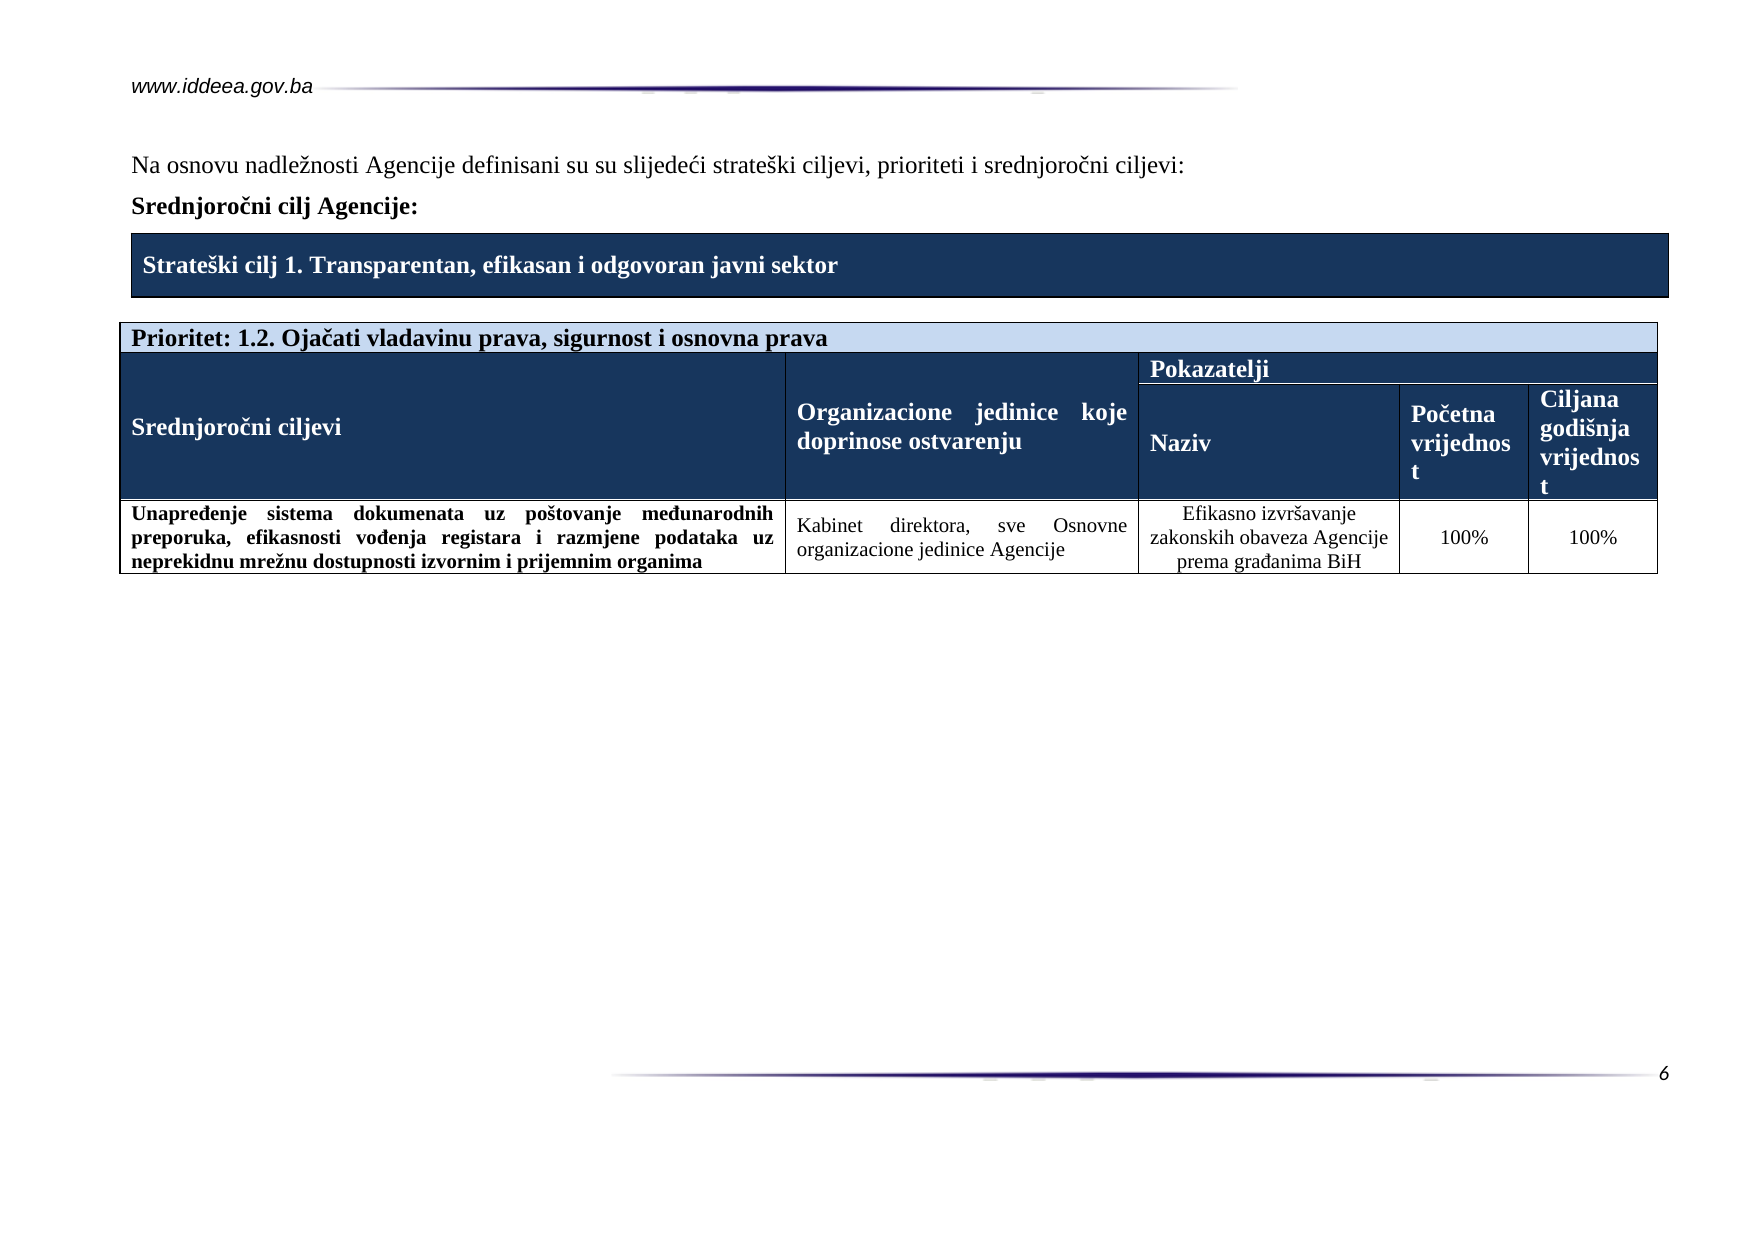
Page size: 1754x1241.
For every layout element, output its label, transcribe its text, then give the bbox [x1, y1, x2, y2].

table_cell Srednjoročni ciljevi [121, 353, 785, 499]
table_header Strateški cilj 1. Transparentan, efikasan i odgovoran javni sektor [132, 234, 1668, 296]
table_cell Pokazatelji [1139, 353, 1657, 383]
table_cell Ciljana godišnja vrijednost [1529, 385, 1657, 499]
table_cell Efikasno izvršavanje zakonskih obaveza Agencije prema građanima BiH [1139, 501, 1399, 573]
text Srednjoročni cilj Agencije: [131, 191, 1669, 220]
table_cell Unapređenje sistema dokumenata uz poštovanje međunarodnih preporuka, efikasnosti vođenja registara i razmjene podataka uz neprekidnu mrežnu dostupnosti izvornim i prijemnim organima [121, 501, 785, 573]
picture [611, 1066, 1659, 1081]
table_header Prioritet: 1.2. Ojačati vladavinu prava, sigurnost i osnovna prava [121, 323, 1657, 352]
table_cell 100% [1400, 501, 1528, 573]
text Na osnovu nadležnosti Agencije definisani su su slijedeći strateški ciljevi, prioriteti i srednjoročni ciljevi: [131, 150, 1669, 179]
table_cell Kabinet direktora, sve Osnovne organizacione jedinice Agencije [786, 501, 1138, 573]
table_cell Organizacione jedinice koje doprinose ostvarenju [786, 353, 1138, 499]
table_cell Naziv [1139, 385, 1399, 499]
picture [313, 80, 1238, 94]
table_cell 100% [1529, 501, 1657, 573]
table_cell Početna vrijednost [1400, 385, 1528, 499]
